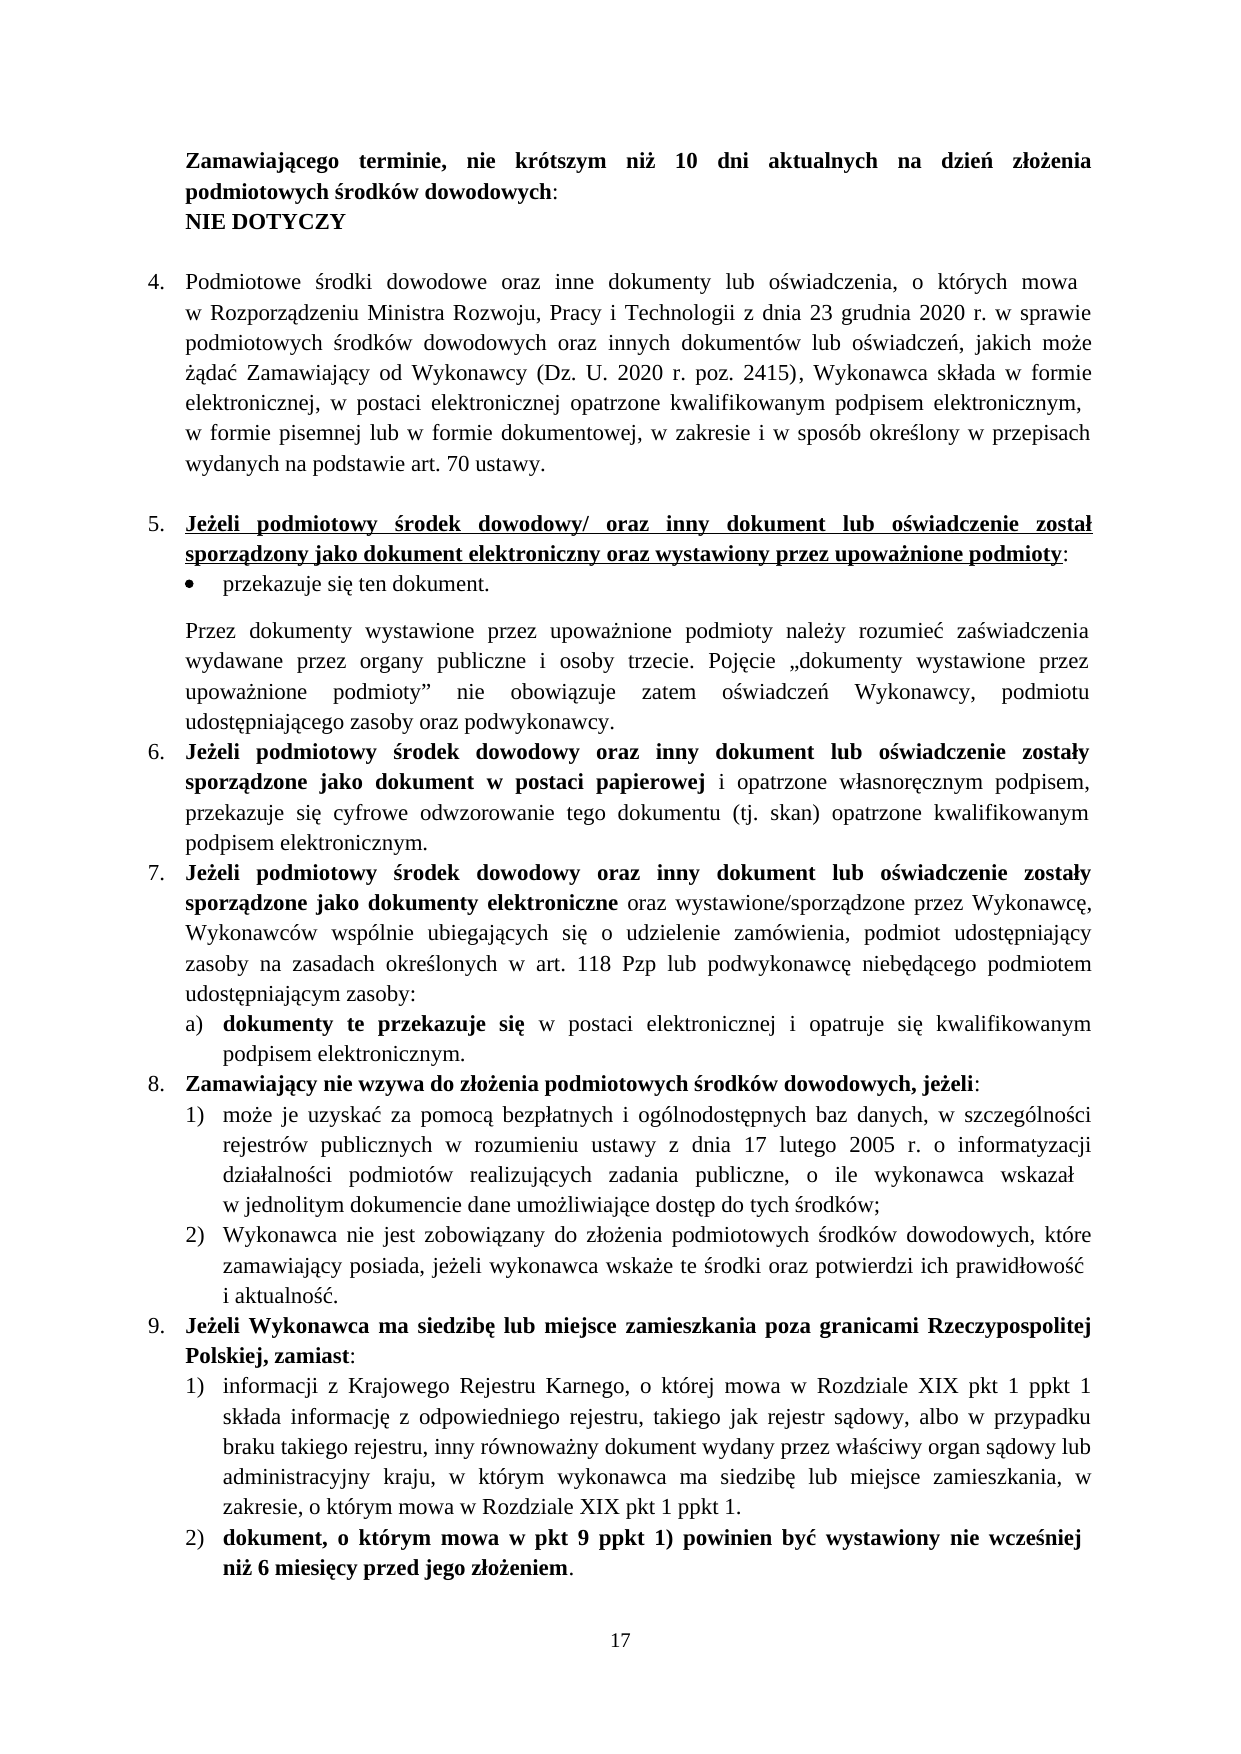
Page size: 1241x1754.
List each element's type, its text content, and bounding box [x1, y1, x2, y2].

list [148, 148, 1093, 204]
list przekazuje się ten dokument. [185, 571, 1093, 597]
list dokumenty te przekazuje się w postaci elektronicznej i opatruje się kwalifikowanym podpisem elektronicznym. [185, 1010, 1093, 1067]
list Jeżeli podmiotowy środek dowodowy/ oraz inny dokument lub oświadczenie został sporządzony jako dokument elektroniczny oraz wystawiony przez upoważnione podmioty: [148, 510, 1093, 567]
list Podmiotowe środki dowodowe oraz inne dokumenty lub oświadczenia, o których mowa w Rozporządzeniu Ministra Rozwoju, Pracy i Technologii z dnia 23 grudnia 2020 r. w sprawie podmiotowych środków dowodowych oraz innych dokumentów lub oświadczeń, jakich może żądać Zamawiający od Wykonawcy (Dz. U. 2020 r. poz. 2415), Wykonawca składa w formie elektronicznej, w postaci elektronicznej opatrzone kwalifikowanym podpisem elektronicznym, w formie pisemnej lub w formie dokumentowej, w zakresie i w sposób określony w przepisach wydanych na podstawie art. 70 ustawy. [148, 268, 1093, 476]
text Przez dokumenty wystawione przez upoważnione podmioty należy rozumieć zaświadczenia wydawane przez organy publiczne i osoby trzecie. Pojęcie „dokumenty wystawione przez upoważnione podmioty” nie obowiązuje zatem oświadczeń Wykonawcy, podmiotu udostępniającego zasoby oraz podwykonawcy. [185, 617, 1091, 734]
list dokument, o którym mowa w pkt 9 ppkt 1) powinien być wystawiony nie wcześniej niż 6 miesięcy przed jego złożeniem. [185, 1524, 1093, 1580]
list może je uzyskać za pomocą bezpłatnych i ogólnodostępnych baz danych, w szczególności rejestrów publicznych w rozumieniu ustawy z dnia 17 lutego 2005 r. o informatyzacji działalności podmiotów realizujących zadania publiczne, o ile wykonawca wskazał w jednolitym dokumencie dane umożliwiające dostęp do tych środków; [185, 1101, 1093, 1218]
list Jeżeli podmiotowy środek dowodowy oraz inny dokument lub oświadczenie zostały sporządzone jako dokument w postaci papierowej i opatrzone własnoręcznym podpisem, przekazuje się cyfrowe odwzorowanie tego dokumentu (tj. skan) opatrzone kwalifikowanym podpisem elektronicznym. [148, 738, 1091, 855]
list informacji z Krajowego Rejestru Karnego, o której mowa w Rozdziale XIX pkt 1 ppkt 1 składa informację z odpowiedniego rejestru, takiego jak rejestr sądowy, albo w przypadku braku takiego rejestru, inny równoważny dokument wydany przez właściwy organ sądowy lub administracyjny kraju, w którym wykonawca ma siedzibę lub miejsce zamieszkania, w zakresie, o którym mowa w Rozdziale XIX pkt 1 ppkt 1. [185, 1373, 1093, 1520]
list Wykonawca nie jest zobowiązany do złożenia podmiotowych środków dowodowych, które zamawiający posiada, jeżeli wykonawca wskaże te środki oraz potwierdzi ich prawidłowość i aktualność. [185, 1222, 1093, 1308]
list NIE DOTYCZY [185, 208, 1093, 234]
list Jeżeli podmiotowy środek dowodowy oraz inny dokument lub oświadczenie zostały sporządzone jako dokumenty elektroniczne oraz wystawione/sporządzone przez Wykonawcę, Wykonawców wspólnie ubiegających się o udzielenie zamówienia, podmiot udostępniający zasoby na zasadach określonych w art. 118 Pzp lub podwykonawcę niebędącego podmiotem udostępniającym zasoby: [148, 859, 1093, 1006]
list Jeżeli Wykonawca ma siedzibę lub miejsce zamieszkania poza granicami Rzeczypospolitej Polskiej, zamiast: [148, 1312, 1093, 1369]
list Zamawiający nie wzywa do złożenia podmiotowych środków dowodowych, jeżeli: [148, 1071, 1093, 1097]
